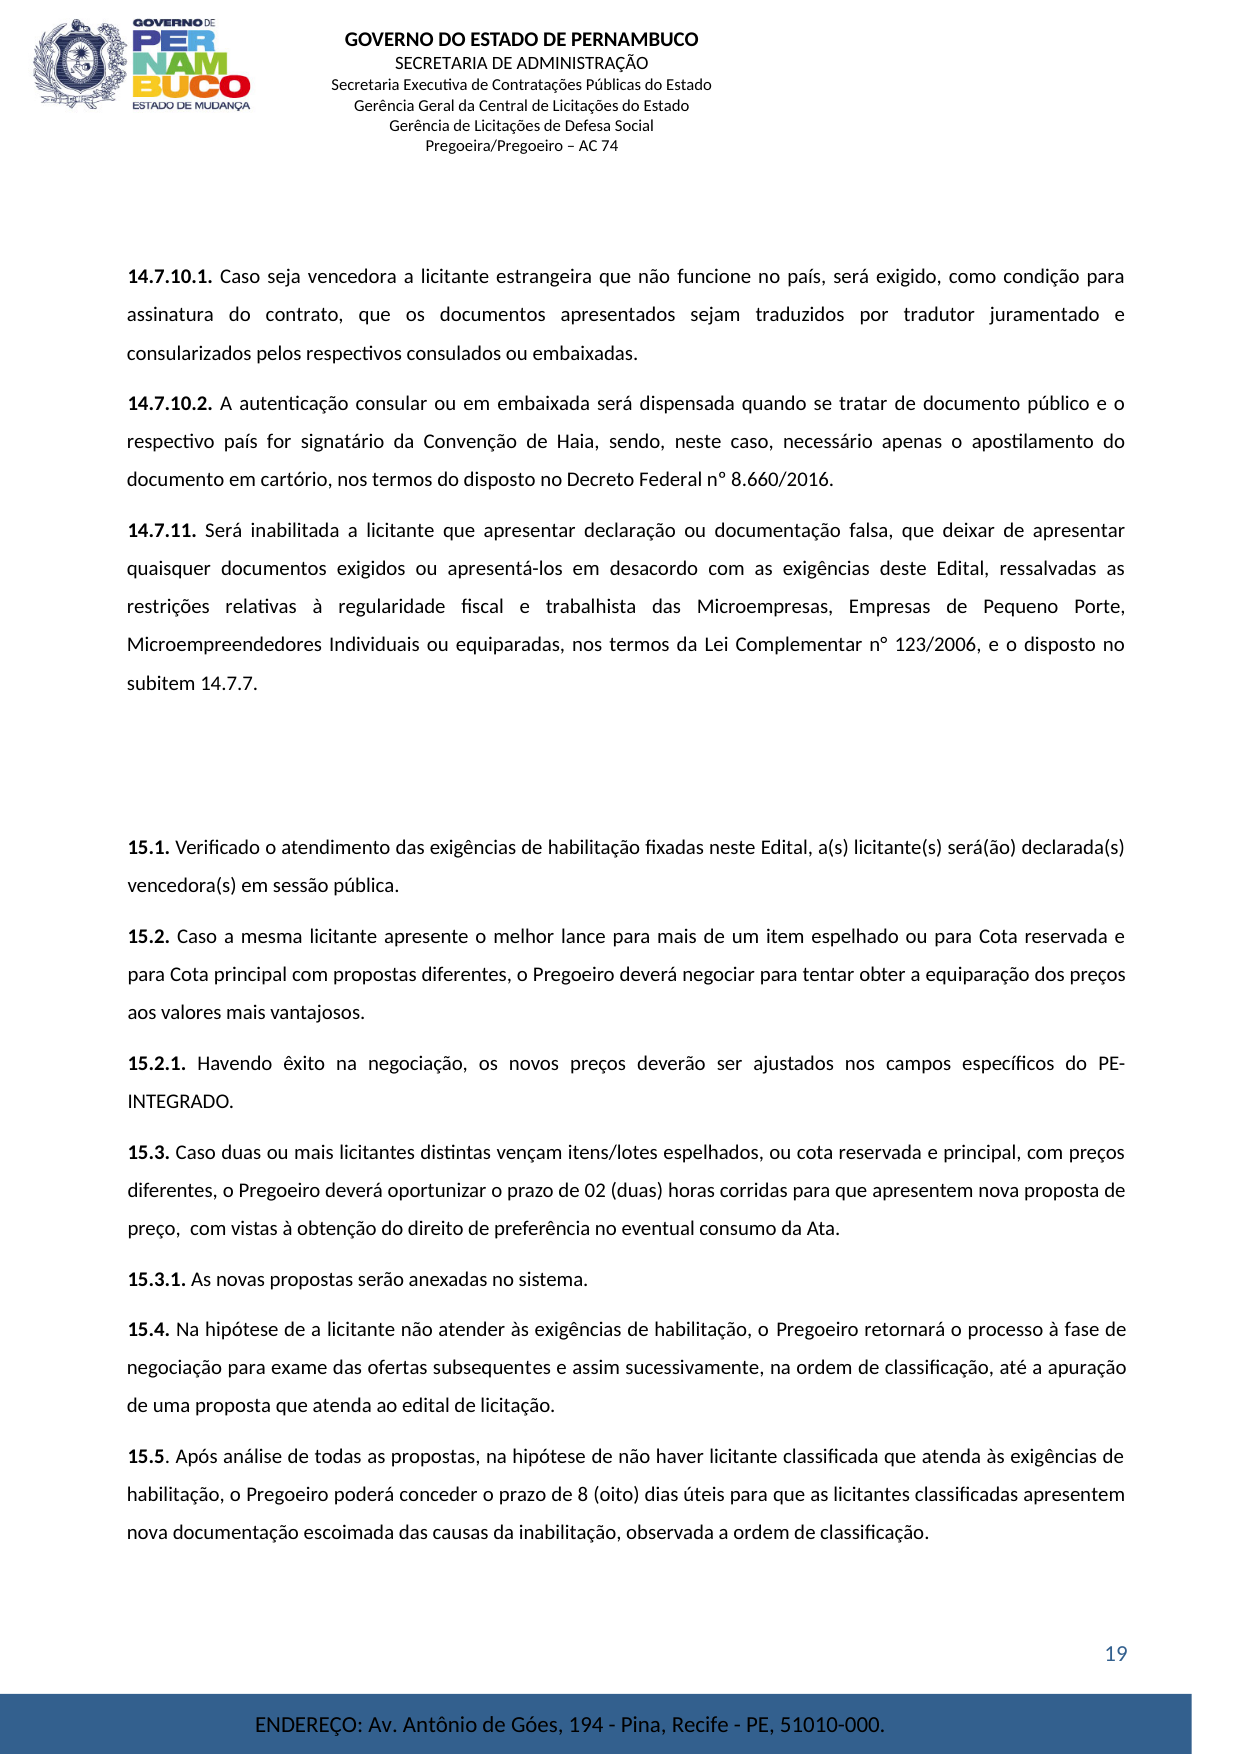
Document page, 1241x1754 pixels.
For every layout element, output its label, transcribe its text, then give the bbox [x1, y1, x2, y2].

text 14.7.10.1. Caso seja vencedora a licitante estrangeira que não funcione no país, será exigido, como condição para assinatura do contrato, que os documentos apresentados sejam traduzidos por tradutor juramentado e consularizados pelos respectivos consulados ou embaixadas. [127, 263, 1127, 365]
text 15.1. Verificado o atendimento das exigências de habilitação fixadas neste Edital, a(s) licitante(s) será(ão) declarada(s) vencedora(s) em sessão pública. [127, 834, 1127, 898]
picture [23, 10, 259, 116]
text 14.7.11. Será inabilitada a licitante que apresentar declaração ou documentação falsa, que deixar de apresentar quaisquer documentos exigidos ou apresentá-los em desacordo com as exigências deste Edital, ressalvadas as restrições relativas à regularidade fiscal e trabalhista das Microempresas, Empresas de Pequeno Porte, Microempreendedores Individuais ou equiparadas, nos termos da Lei Complementar n° 123/2006, e o disposto no subitem 14.7.7. [127, 517, 1127, 695]
text 15.5. Após análise de todas as propostas, na hipótese de não haver licitante classificada que atenda às exigências de habilitação, o Pregoeiro poderá conceder o prazo de 8 (oito) dias úteis para que as licitantes classificadas apresentem nova documentação escoimada das causas da inabilitação, observada a ordem de classificação. [127, 1443, 1127, 1545]
text 15.3.1. As novas propostas serão anexadas no sistema. [127, 1266, 1127, 1291]
text 15.3. Caso duas ou mais licitantes distintas vençam itens/lotes espelhados, ou cota reservada e principal, com preços diferentes, o Pregoeiro deverá oportunizar o prazo de 02 (duas) horas corridas para que apresentem nova proposta de preço, com vistas à obtenção do direito de preferência no eventual consumo da Ata. [127, 1139, 1127, 1241]
text 15.2. Caso a mesma licitante apresente o melhor lance para mais de um item espelhado ou para Cota reservada e para Cota principal com propostas diferentes, o Pregoeiro deverá negociar para tentar obter a equiparação dos preços aos valores mais vantajosos. [127, 923, 1127, 1025]
text 15.4. Na hipótese de a licitante não atender às exigências de habilitação, o Pregoeiro retornará o processo à fase de negociação para exame das ofertas subsequentes e assim sucessivamente, na ordem de classificação, até a apuração de uma proposta que atenda ao edital de licitação. [127, 1316, 1127, 1418]
text 15.2.1. Havendo êxito na negociação, os novos preços deverão ser ajustados nos campos específicos do PE-INTEGRADO. [127, 1050, 1127, 1114]
text 14.7.10.2. A autenticação consular ou em embaixada será dispensada quando se tratar de documento público e o respectivo país for signatário da Convenção de Haia, sendo, neste caso, necessário apenas o apostilamento do documento em cartório, nos termos do disposto no Decreto Federal nº 8.660/2016. [127, 390, 1127, 492]
